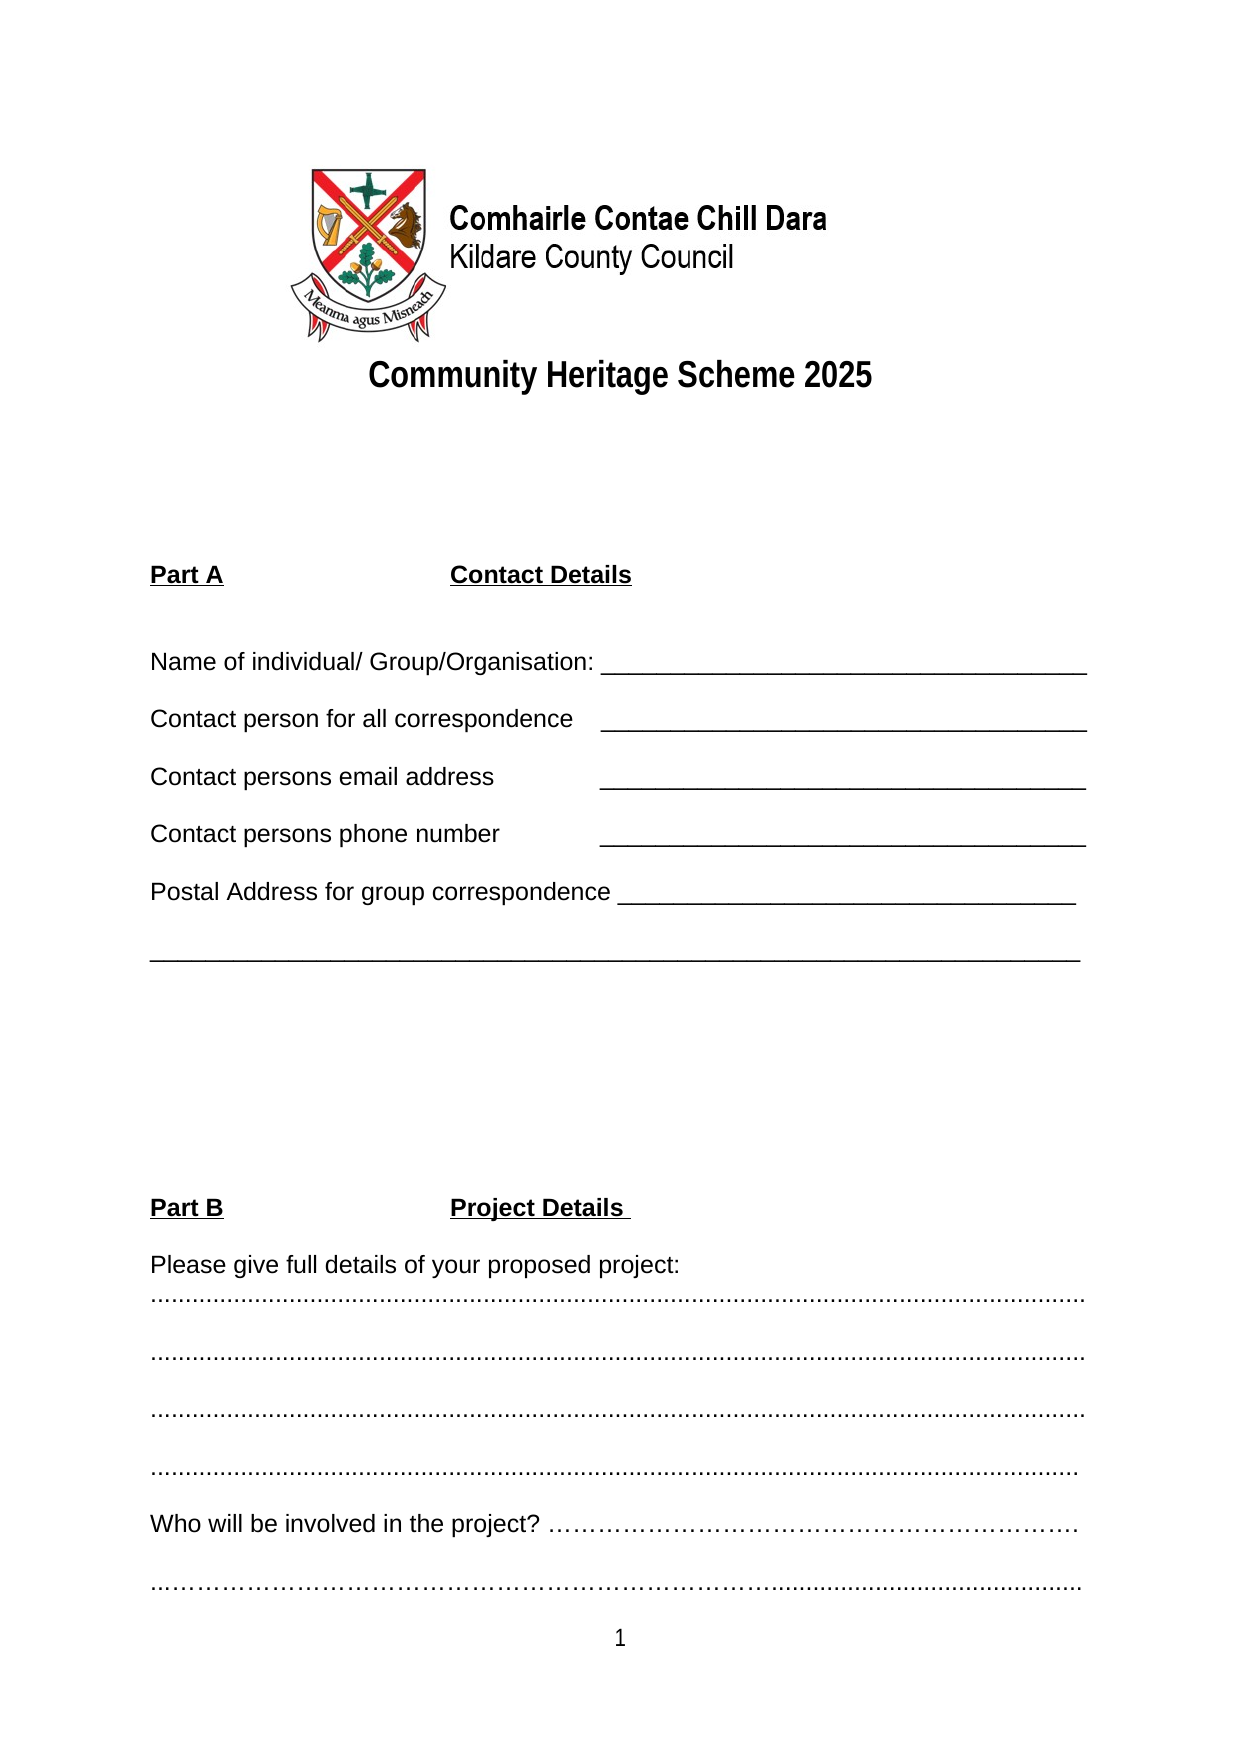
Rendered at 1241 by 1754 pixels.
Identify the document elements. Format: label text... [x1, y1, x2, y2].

text ...………………………………………………………………............................................. [150, 1566, 1090, 1595]
text ....................................................................................................................................... [150, 1336, 1090, 1365]
text Contact persons phone number ___________________________________ [150, 819, 1090, 848]
title Community Heritage Scheme 2025 [150, 353, 1090, 396]
subtitle Part A Contact Details [150, 560, 1090, 589]
text ....................................................................................................................................... ...................................................................................................................................... [150, 1394, 1090, 1509]
text Please give full details of your proposed project: [150, 1250, 1090, 1279]
text Part B Project Details [150, 1193, 1090, 1221]
picture [277, 150, 963, 353]
text Postal Address for group correspondence _________________________________ [150, 876, 1090, 905]
text Contact person for all correspondence ___________________________________ [150, 704, 1090, 733]
text Contact persons email address ___________________________________ [150, 761, 1090, 790]
text ....................................................................................................................................... [150, 1279, 1090, 1308]
text Who will be involved in the project? ………………………………………………………. [150, 1509, 1090, 1538]
text ___________________________________________________________________ [150, 934, 1090, 963]
text Name of individual/ Group/Organisation: ___________________________________ [150, 646, 1090, 675]
